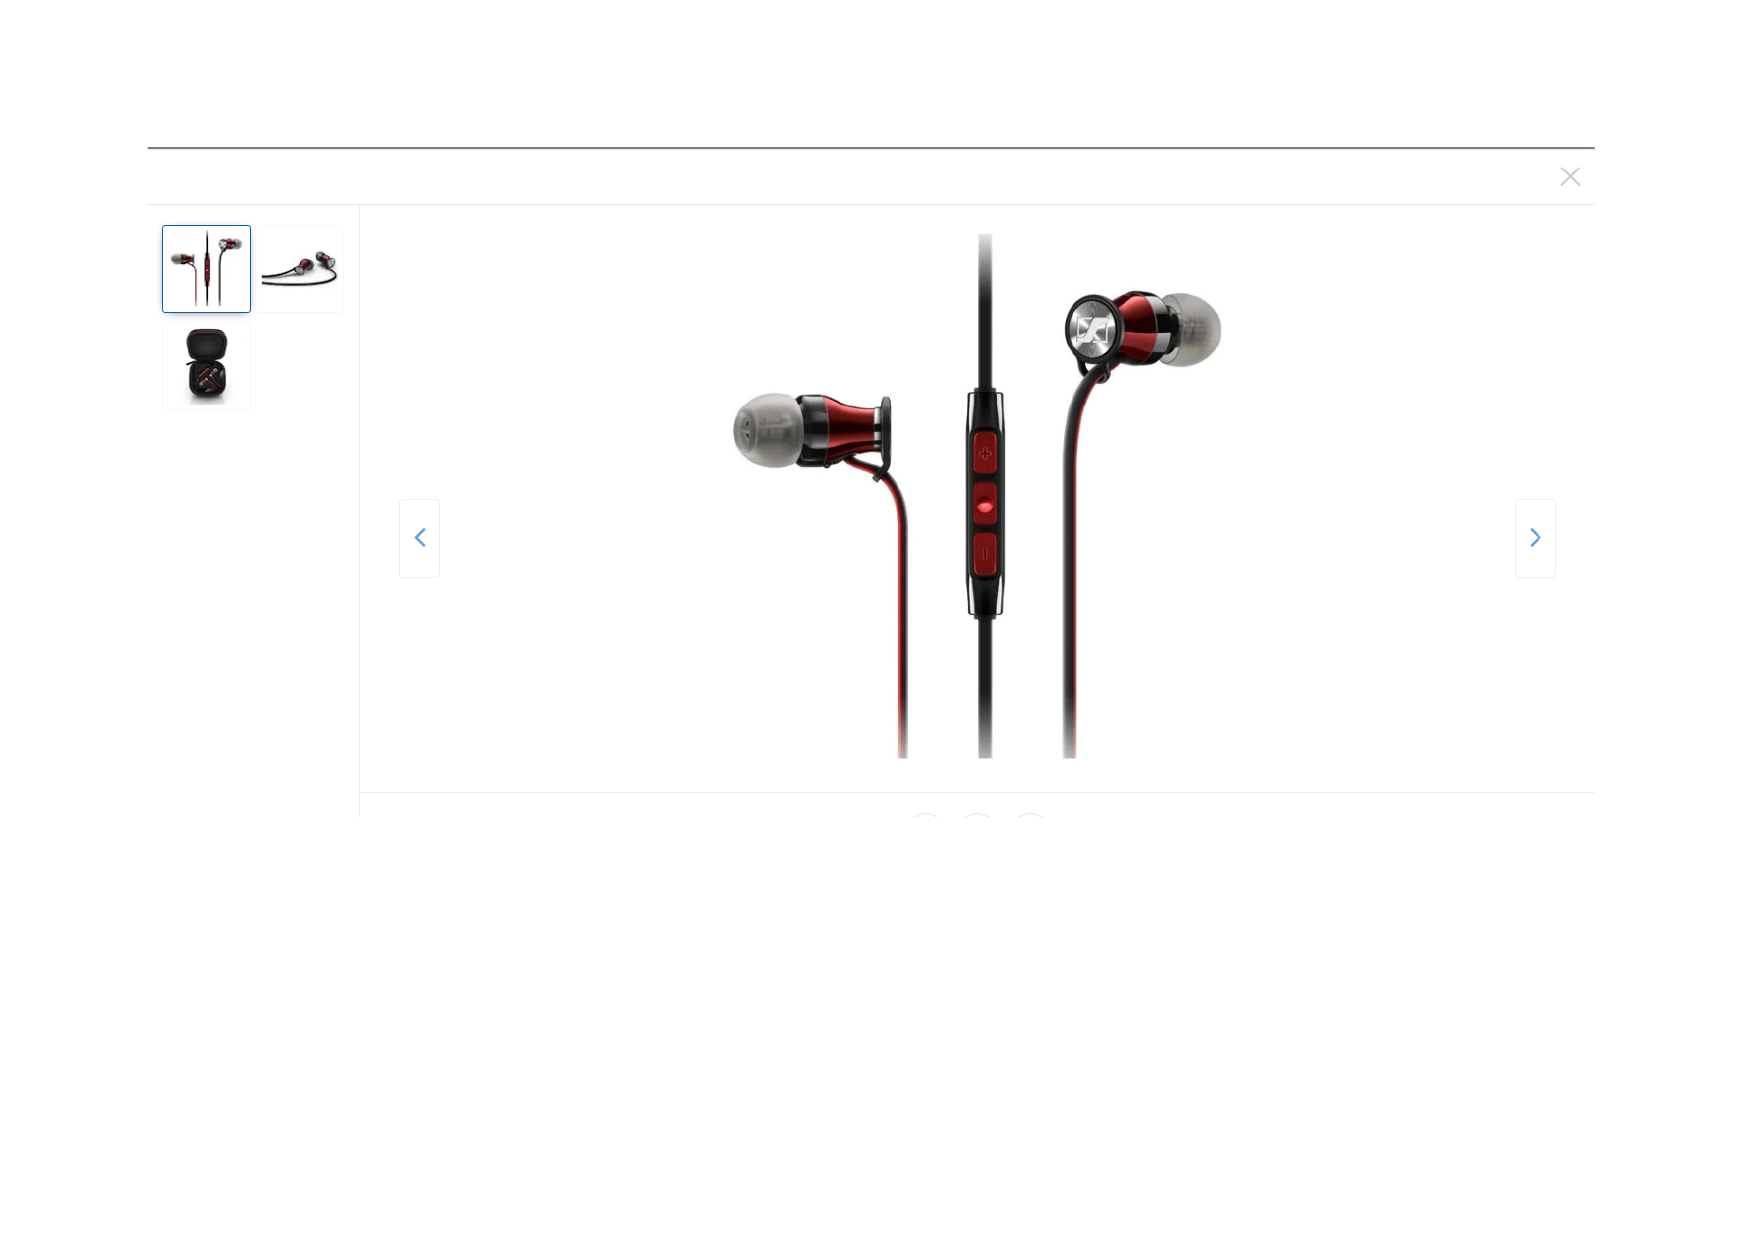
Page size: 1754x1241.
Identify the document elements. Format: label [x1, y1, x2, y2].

picture [147, 147, 1595, 817]
